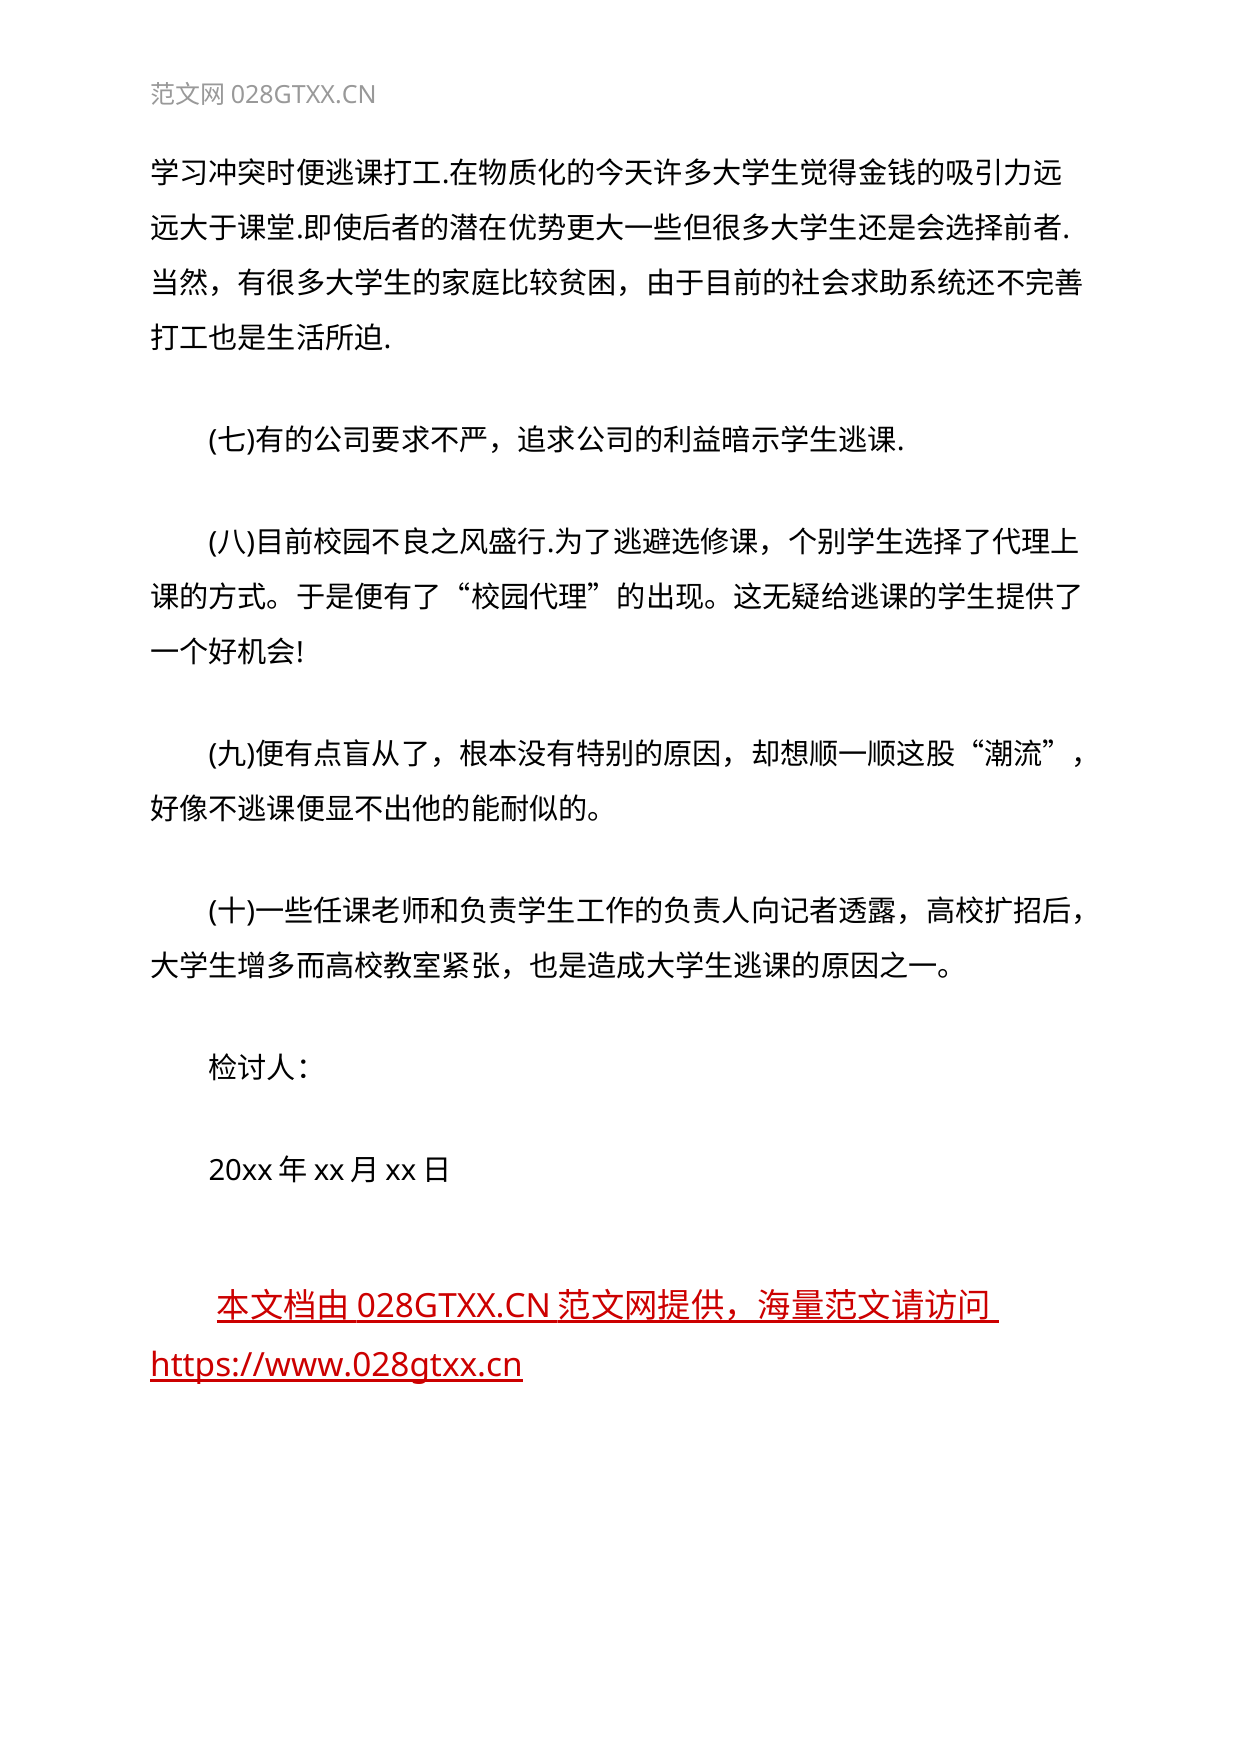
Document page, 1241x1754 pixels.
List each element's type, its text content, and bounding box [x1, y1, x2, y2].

text (八)目前校园不良之风盛行.为了逃避选修课，个别学生选择了代理上课的方式。于是便有了“校园代理”的出现。这无疑给逃课的学生提供了一个好机会! [150, 519, 1090, 671]
text 20xx年xx月xx日 [150, 1146, 1090, 1188]
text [150, 150, 1090, 357]
text 检讨人： [150, 1044, 1090, 1087]
text (九)便有点盲从了，根本没有特别的原因，却想顺一顺这股“潮流”，好像不逃课便显不出他的能耐似的。 [150, 731, 1090, 828]
text 本文档由028GTXX.CN范文网提供，海量范文请访问 https://www.028gtxx.cn [150, 1279, 1090, 1387]
text (七)有的公司要求不严，追求公司的利益暗示学生逃课. [150, 417, 1090, 459]
text (十)一些任课老师和负责学生工作的负责人向记者透露，高校扩招后，大学生增多而高校教室紧张，也是造成大学生逃课的原因之一。 [150, 887, 1090, 985]
